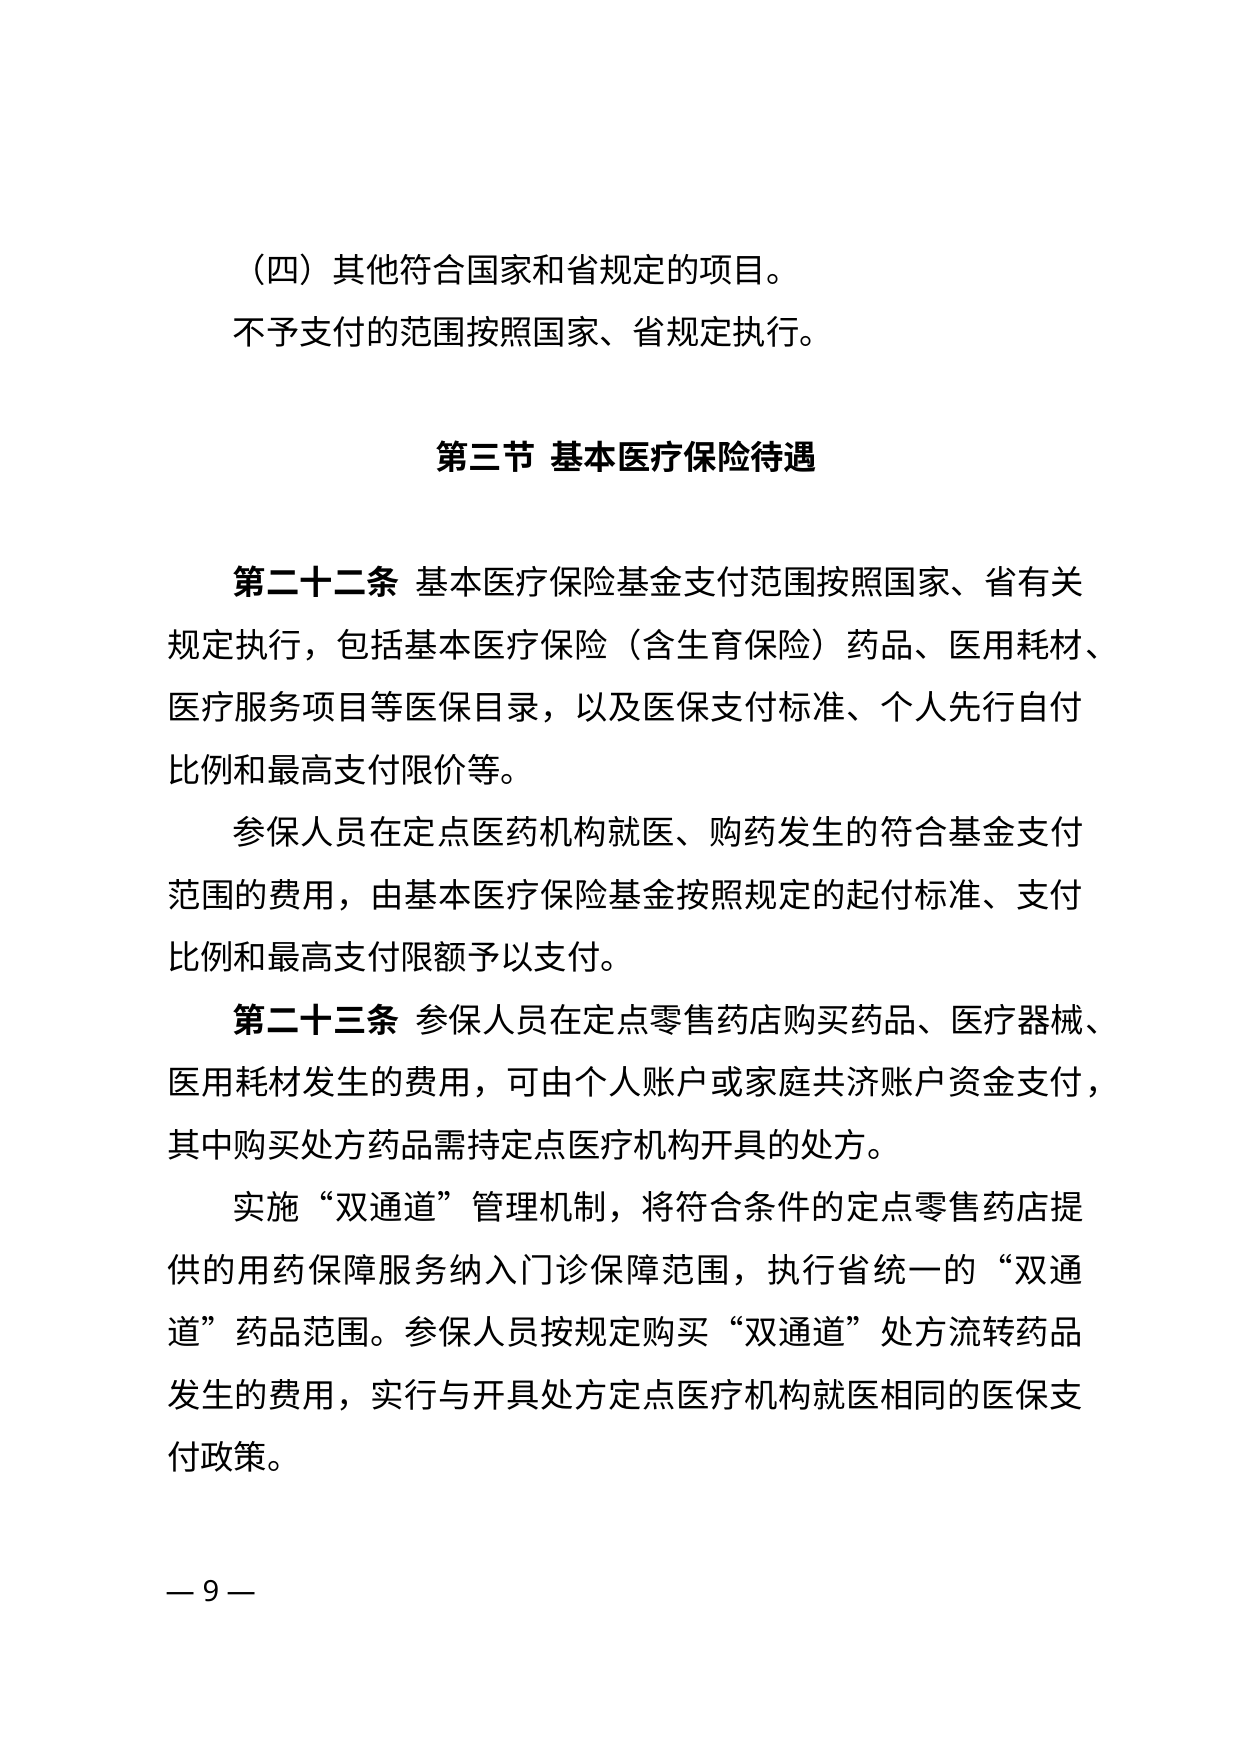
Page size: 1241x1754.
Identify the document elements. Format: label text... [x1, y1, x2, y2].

text 不予支付的范围按照国家、省规定执行。 [167, 294, 1085, 357]
text （四）其他符合国家和省规定的项目。 [167, 232, 1085, 294]
text 第二十三条 参保人员在定点零售药店购买药品、医疗器械、医用耗材发生的费用，可由个人账户或家庭共济账户资金支付，其中购买处方药品需持定点医疗机构开具的处方。 [167, 982, 1085, 1169]
text 第二十二条 基本医疗保险基金支付范围按照国家、省有关规定执行，包括基本医疗保险（含生育保险）药品、医用耗材、医疗服务项目等医保目录，以及医保支付标准、个人先行自付比例和最高支付限价等。 [167, 544, 1085, 794]
text 实施“双通道”管理机制，将符合条件的定点零售药店提供的用药保障服务纳入门诊保障范围，执行省统一的“双通道”药品范围。参保人员按规定购买“双通道”处方流转药品发生的费用，实行与开具处方定点医疗机构就医相同的医保支付政策。 [167, 1169, 1085, 1482]
text 参保人员在定点医药机构就医、购药发生的符合基金支付范围的费用，由基本医疗保险基金按照规定的起付标准、支付比例和最高支付限额予以支付。 [167, 794, 1085, 982]
text 第三节 基本医疗保险待遇 [167, 419, 1085, 482]
